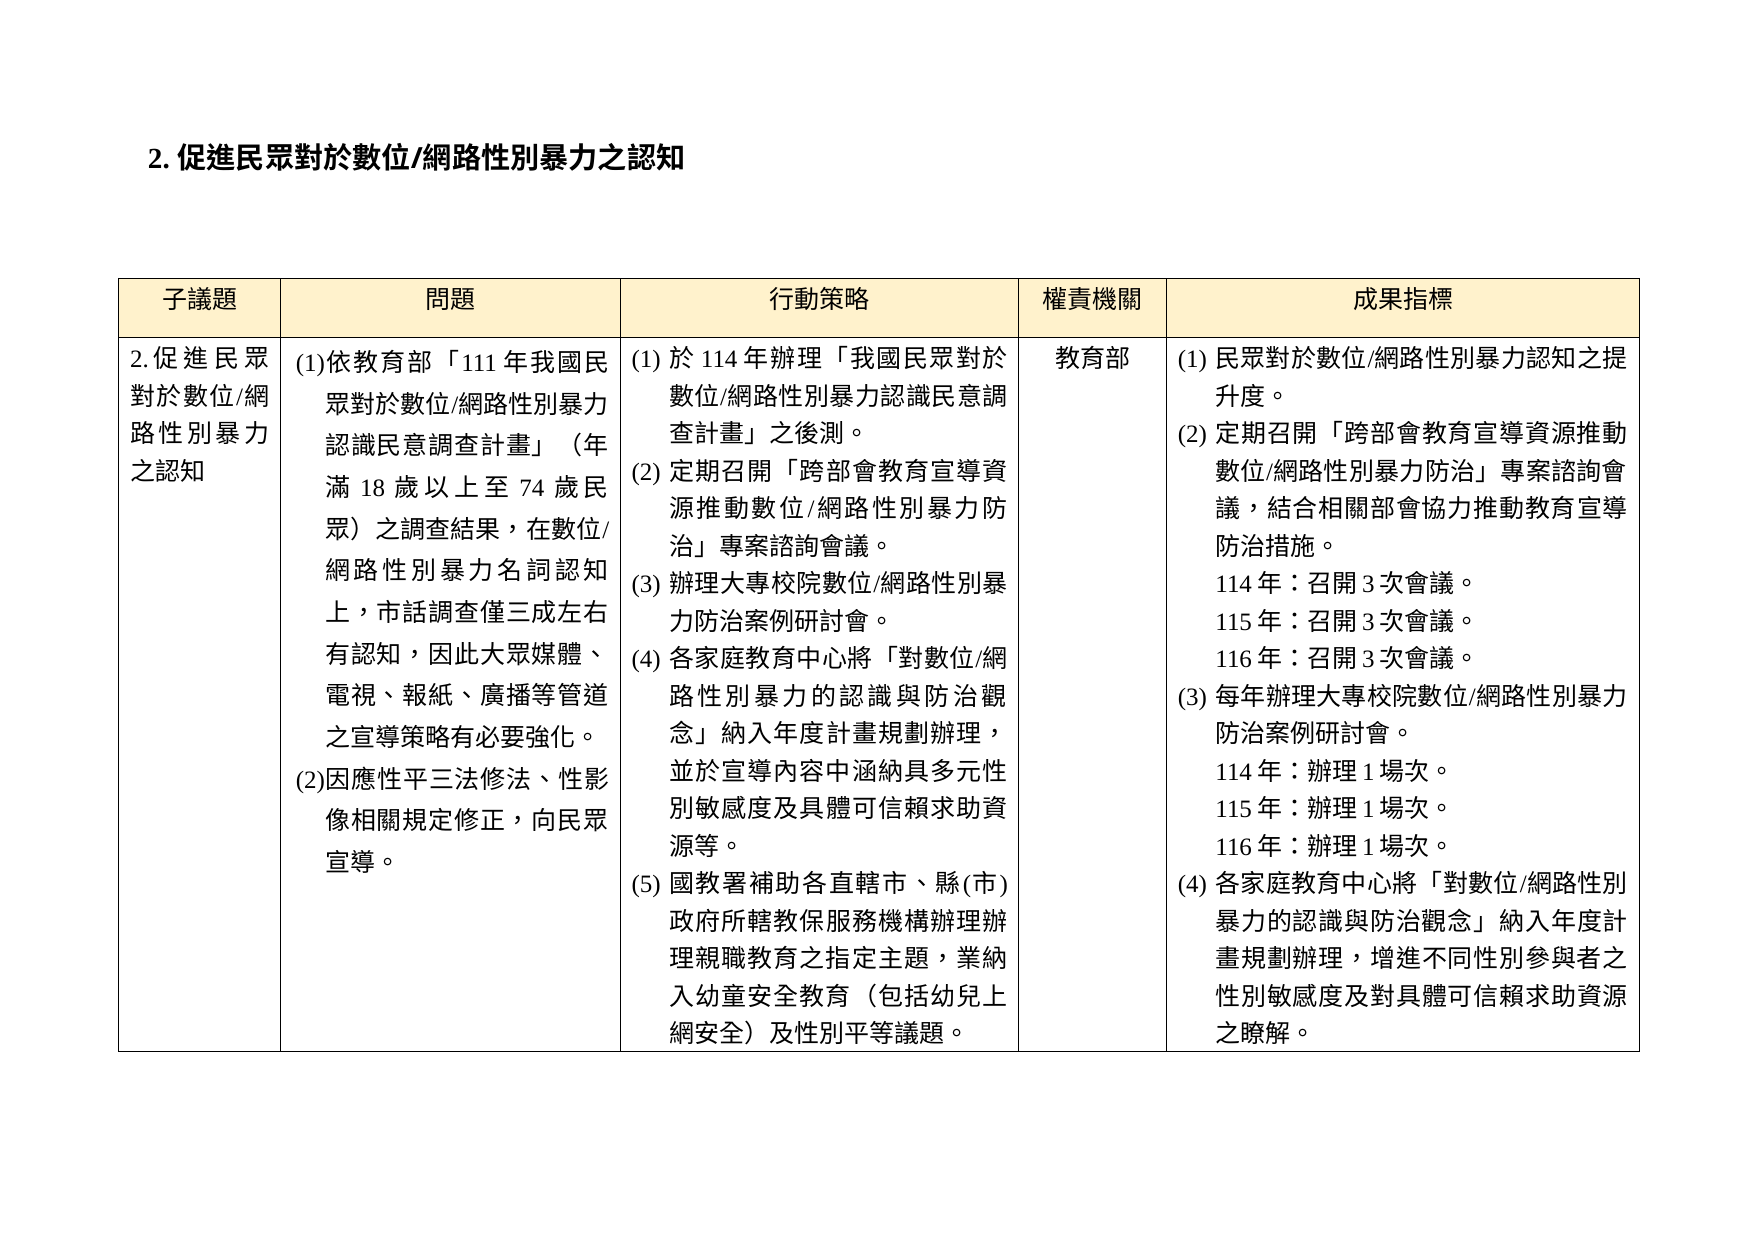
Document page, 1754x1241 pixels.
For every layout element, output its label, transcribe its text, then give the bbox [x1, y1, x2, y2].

table_cell 教育部 [1019, 338, 1166, 1051]
subtitle 促進民眾對於數位/網路性別暴力之認知 [148, 118, 1636, 193]
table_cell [1167, 338, 1639, 1051]
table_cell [621, 338, 1018, 1051]
table_header 權責機關 [1019, 279, 1166, 337]
table_header 問題 [281, 279, 620, 337]
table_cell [281, 338, 620, 1051]
table_header 成果指標 [1167, 279, 1639, 337]
table_header 子議題 [119, 279, 280, 337]
table_header 行動策略 [621, 279, 1018, 337]
table_cell 2.促進民眾對於數位/網路性別暴力之認知 [119, 338, 280, 1051]
